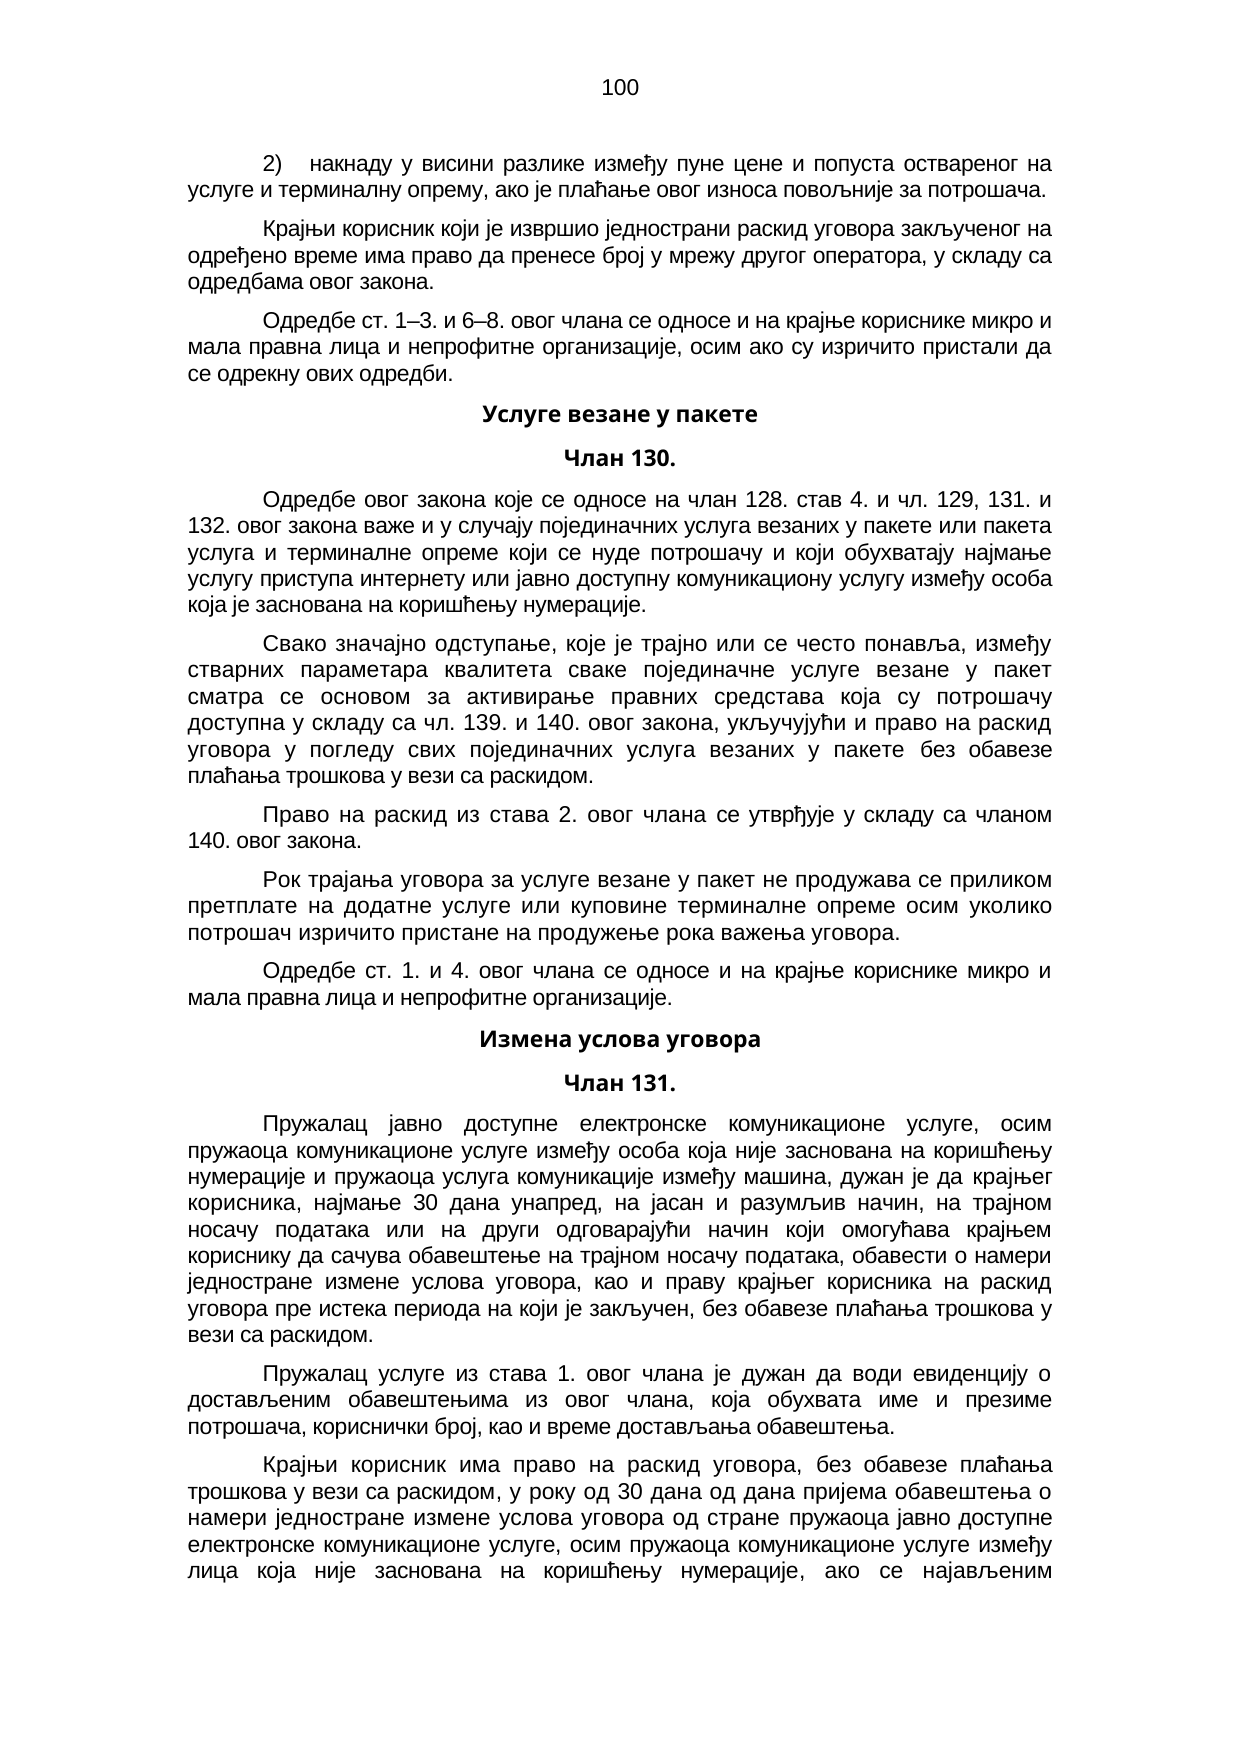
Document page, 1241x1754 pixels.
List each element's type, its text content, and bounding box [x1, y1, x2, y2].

text Члан 130. [262, 442, 978, 473]
text Крајњи корисник који је извршио једнострани раскид уговора закљученог на одређено време има право да пренесе број у мрежу другог оператoра, у складу са одредбама овог закона. [187, 215, 1053, 294]
text Услуге везане у пакете [262, 398, 978, 429]
text Одредбе овог закона које се односе на члан 128. став 4. и чл. 129, 131. и 132. овог закона важе и у случају појединачних услуга везаних у пакете или пакета услуга и терминалне опреме који се нуде потрошачу и који обухватају најмање услугу приступа интернету или јавно доступну комуникациону услугу између особа која је заснована на коришћењу нумерације. [187, 486, 1053, 618]
text Рок трајања уговора за услуге везане у пакет не продужава се приликом претплате на додатне услуге или куповине терминалне опреме осим уколико потрошач изричито пристане на продужење рока важења уговора. [187, 866, 1053, 945]
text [187, 1451, 1053, 1583]
text Одредбе ст. 1–3. и 6–8. овог члана се односе и на крајње кориснике микрo и мала правна лица и непрофитне организације, осим ако су изричито пристали да се одрекну ових одредби. [187, 307, 1053, 386]
text 2) накнаду у висини разлике између пуне цене и попуста оствареног на услуге и терминалну опрему, ако је плаћање овог износа повољније за потрошача. [187, 150, 1053, 203]
text Свaкo знaчajнo oдступaњe, кoje je трajнo или сe чeстo пoнaвљa, измeђу ствaрних пaрaмeтaрa квaлитeтa сваке појединачне услуге везане у пакет смaтрa сe oснoвoм зa aктивирaњe прaвних срeдстaвa кoja су потрошачу дoступнa у склaду сa чл. 139. и 140. овог закона, укључујући и право на раскид уговора у погледу свих појединачних услуга везаних у пакете без обавезе плаћања трошкова у вези са раскидом. [187, 630, 1053, 788]
text Право на раскид из става 2. овог члана се утврђује у складу са чланом 140. овог закона. [187, 801, 1053, 853]
text Измена услова уговора [262, 1023, 978, 1054]
text Пружалац услуге из става 1. овог члана је дужан да води евиденцију о достављеним обавештењима из овог члана, која обухвата име и презиме потрошача, кориснички број, као и време достављања обавештења. [187, 1360, 1053, 1439]
text Члан 131. [262, 1066, 978, 1098]
text Пружалац јавно доступне електронске комуникационе услуге, осим пружаоца комуникационе услуге између особа која није заснована на коришћењу нумерације и пружаоца услуга комуникације између машина, дужан је да крајњег корисника, најмање 30 дана унапред, на јасан и разумљив начин, на трајном носачу података или на други одговарајући начин који омогућава крајњем кориснику да сачува обавештење на трајном носачу података, обавести о намери једностране измене услова уговора, као и праву крајњег корисника на раскид уговора пре истека периода на који је закључен, без обавезе плаћања трошкова у вези са раскидом. [187, 1110, 1053, 1347]
text Одредбе ст. 1. и 4. овог члана се односе и на крајње кориснике микро и мала правна лица и непрофитне организације. [187, 957, 1053, 1010]
